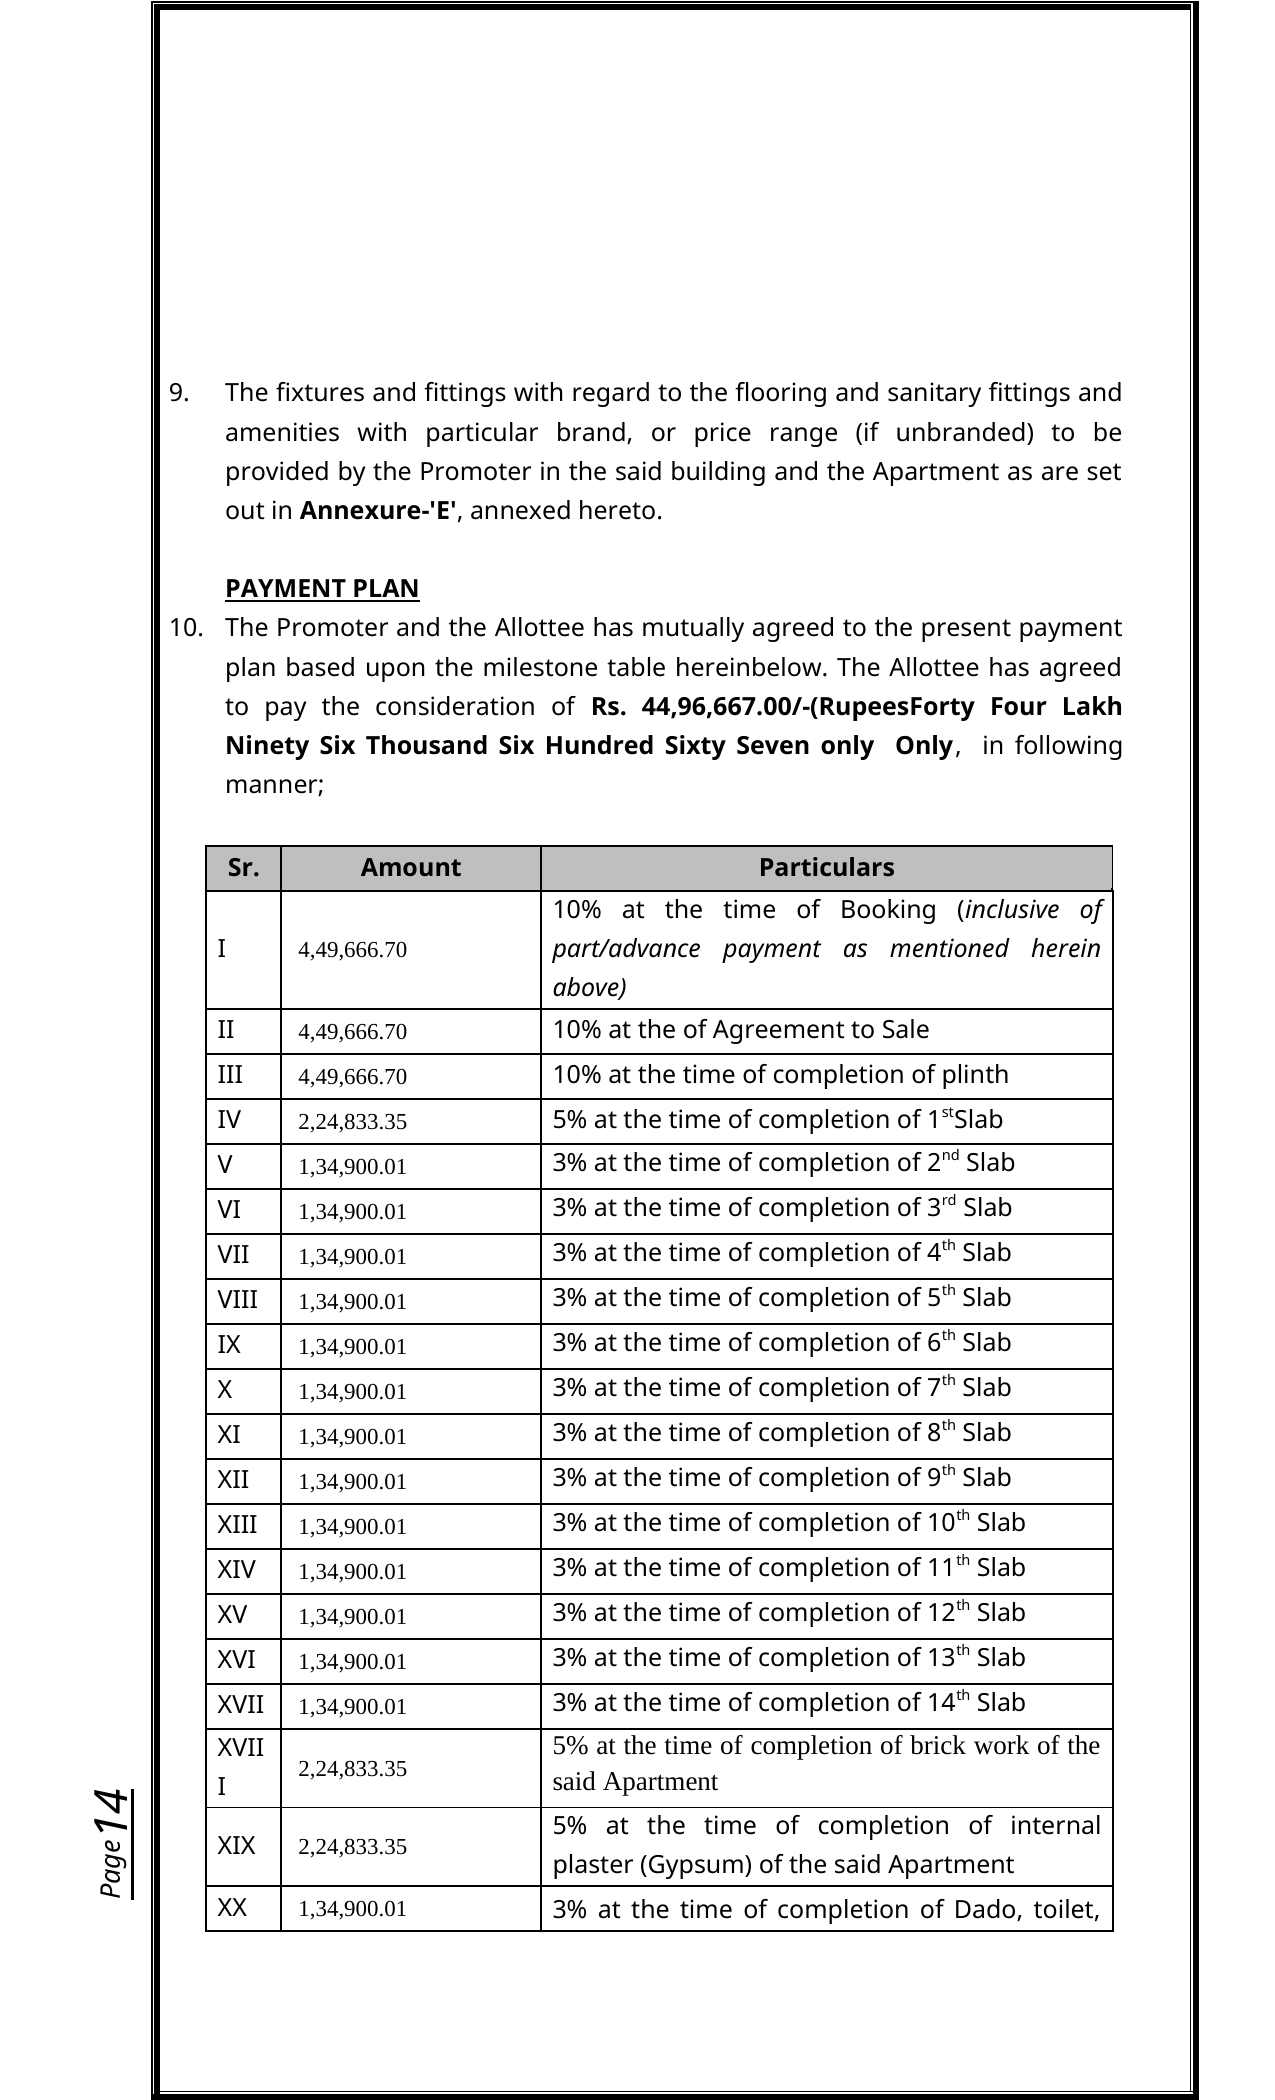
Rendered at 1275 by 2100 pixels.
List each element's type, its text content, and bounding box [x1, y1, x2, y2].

table_cell XVI [207, 1640, 280, 1683]
table_cell 2,24,833.35 [282, 1808, 540, 1885]
table_cell 3% at the time of completion of 7th Slab [542, 1370, 1112, 1413]
table_cell XVIII [207, 1730, 280, 1806]
table_cell VIII [207, 1280, 280, 1323]
table_cell 3% at the time of completion of 6th Slab [542, 1325, 1112, 1368]
table_cell 10% at the time of completion of plinth [542, 1055, 1112, 1098]
table_cell 3% at the time of completion of 14th Slab [542, 1685, 1112, 1728]
table_header Sr. [207, 847, 280, 890]
list The fixtures and fittings with regard to the flooring and sanitary fittings and amenities with particular brand, or price range (if unbranded) to be provided by the Promoter in the said building and the Apartment as are set out in Annexure-'E', annexed hereto. [169, 375, 1124, 527]
table_cell 1,34,900.01 [282, 1887, 540, 1930]
table_cell VI [207, 1190, 280, 1233]
table_cell I [207, 892, 280, 1008]
table_cell 1,34,900.01 [282, 1235, 540, 1278]
table_cell 4,49,666.70 [282, 892, 540, 1008]
table_cell 10% at the of Agreement to Sale [542, 1010, 1112, 1053]
table_header Amount [282, 847, 540, 890]
table_cell XVII [207, 1685, 280, 1728]
table_cell 5% at the time of completion of brick work of the said Apartment [542, 1730, 1112, 1806]
table_cell 3% at the time of completion of 10th Slab [542, 1505, 1112, 1548]
table_header Particulars [542, 847, 1112, 890]
table_cell XIX [207, 1808, 280, 1885]
table_cell 1,34,900.01 [282, 1595, 540, 1638]
table_cell 3% at the time of completion of 4th Slab [542, 1235, 1112, 1278]
table_cell 1,34,900.01 [282, 1145, 540, 1188]
table_cell 1,34,900.01 [282, 1685, 540, 1728]
text PAYMENT PLAN [225, 571, 1124, 605]
table_cell 2,24,833.35 [282, 1730, 540, 1806]
table_cell XIV [207, 1550, 280, 1593]
table_cell 1,34,900.01 [282, 1415, 540, 1458]
table_cell 3% at the time of completion of 9th Slab [542, 1460, 1112, 1503]
table_cell 1,34,900.01 [282, 1370, 540, 1413]
table_cell 3% at the time of completion of 3rd Slab [542, 1190, 1112, 1233]
table_cell XI [207, 1415, 280, 1458]
table_cell XX [207, 1887, 280, 1930]
table_cell III [207, 1055, 280, 1098]
table_cell 1,34,900.01 [282, 1190, 540, 1233]
table_cell IX [207, 1325, 280, 1368]
table_cell 1,34,900.01 [282, 1460, 540, 1503]
table_cell 3% at the time of completion of 5th Slab [542, 1280, 1112, 1323]
table_cell 10% at the time of Booking (inclusive of part/advance payment as mentioned herein above) [542, 892, 1112, 1008]
table_cell 1,34,900.01 [282, 1325, 540, 1368]
table_cell 3% at the time of completion of 8th Slab [542, 1415, 1112, 1458]
table_cell V [207, 1145, 280, 1188]
table_cell 2,24,833.35 [282, 1100, 540, 1143]
table_cell XII [207, 1460, 280, 1503]
table_cell 3% at the time of completion of 12th Slab [542, 1595, 1112, 1638]
table_cell 3% at the time of completion of 11th Slab [542, 1550, 1112, 1593]
table_cell 3% at the time of completion of 2nd Slab [542, 1145, 1112, 1188]
table_cell IV [207, 1100, 280, 1143]
table_cell 4,49,666.70 [282, 1010, 540, 1053]
table_cell 5% at the time of completion of internal plaster (Gypsum) of the said Apartment [542, 1808, 1112, 1885]
table_cell X [207, 1370, 280, 1413]
table_cell VII [207, 1235, 280, 1278]
table_cell 1,34,900.01 [282, 1640, 540, 1683]
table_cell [542, 1887, 1112, 1930]
table_cell XV [207, 1595, 280, 1638]
table_cell II [207, 1010, 280, 1053]
table_cell 1,34,900.01 [282, 1505, 540, 1548]
table_cell 5% at the time of completion of 1stSlab [542, 1100, 1112, 1143]
table_cell XIII [207, 1505, 280, 1548]
table_cell 4,49,666.70 [282, 1055, 540, 1098]
list The Promoter and the Allottee has mutually agreed to the present payment plan based upon the milestone table hereinbelow. The Allottee has agreed to pay the consideration of Rs. 44,96,667.00/-(RupeesForty Four Lakh Ninety Six Thousand Six Hundred Sixty Seven only Only, in following manner; [169, 610, 1124, 801]
table_cell 3% at the time of completion of 13th Slab [542, 1640, 1112, 1683]
table_cell 1,34,900.01 [282, 1550, 540, 1593]
table_cell 1,34,900.01 [282, 1280, 540, 1323]
